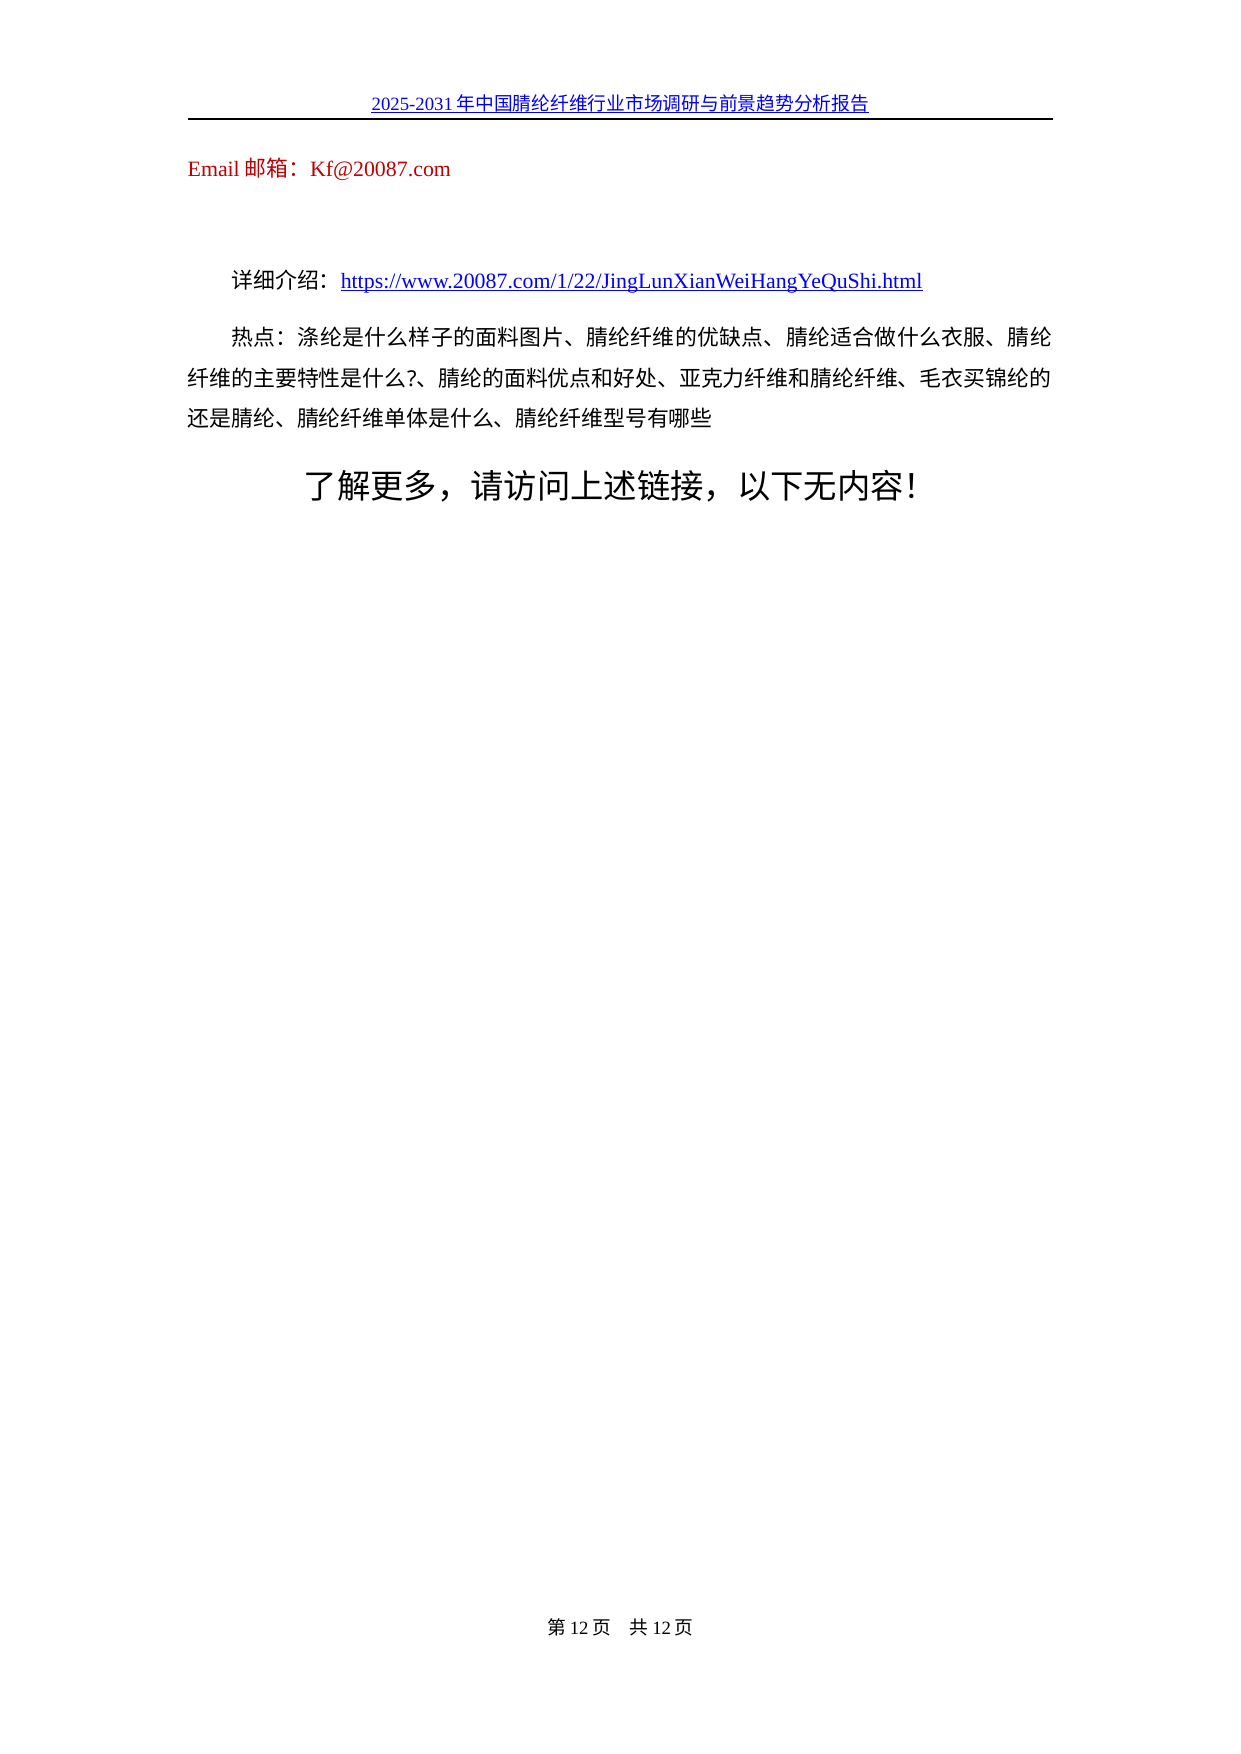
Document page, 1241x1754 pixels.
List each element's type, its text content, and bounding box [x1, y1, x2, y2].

text 热点：涤纶是什么样子的面料图片、腈纶纤维的优缺点、腈纶适合做什么衣服、腈纶纤维的主要特性是什么?、腈纶的面料优点和好处、亚克力纤维和腈纶纤维、毛衣买锦纶的还是腈纶、腈纶纤维单体是什么、腈纶纤维型号有哪些 [187, 320, 1053, 433]
text 详细介绍：https://www.20087.com/1/22/JingLunXianWeiHangYeQuShi.html [187, 263, 1053, 296]
text Email邮箱：Kf@20087.com [187, 150, 1053, 183]
title 了解更多，请访问上述链接，以下无内容！ [187, 451, 1053, 516]
